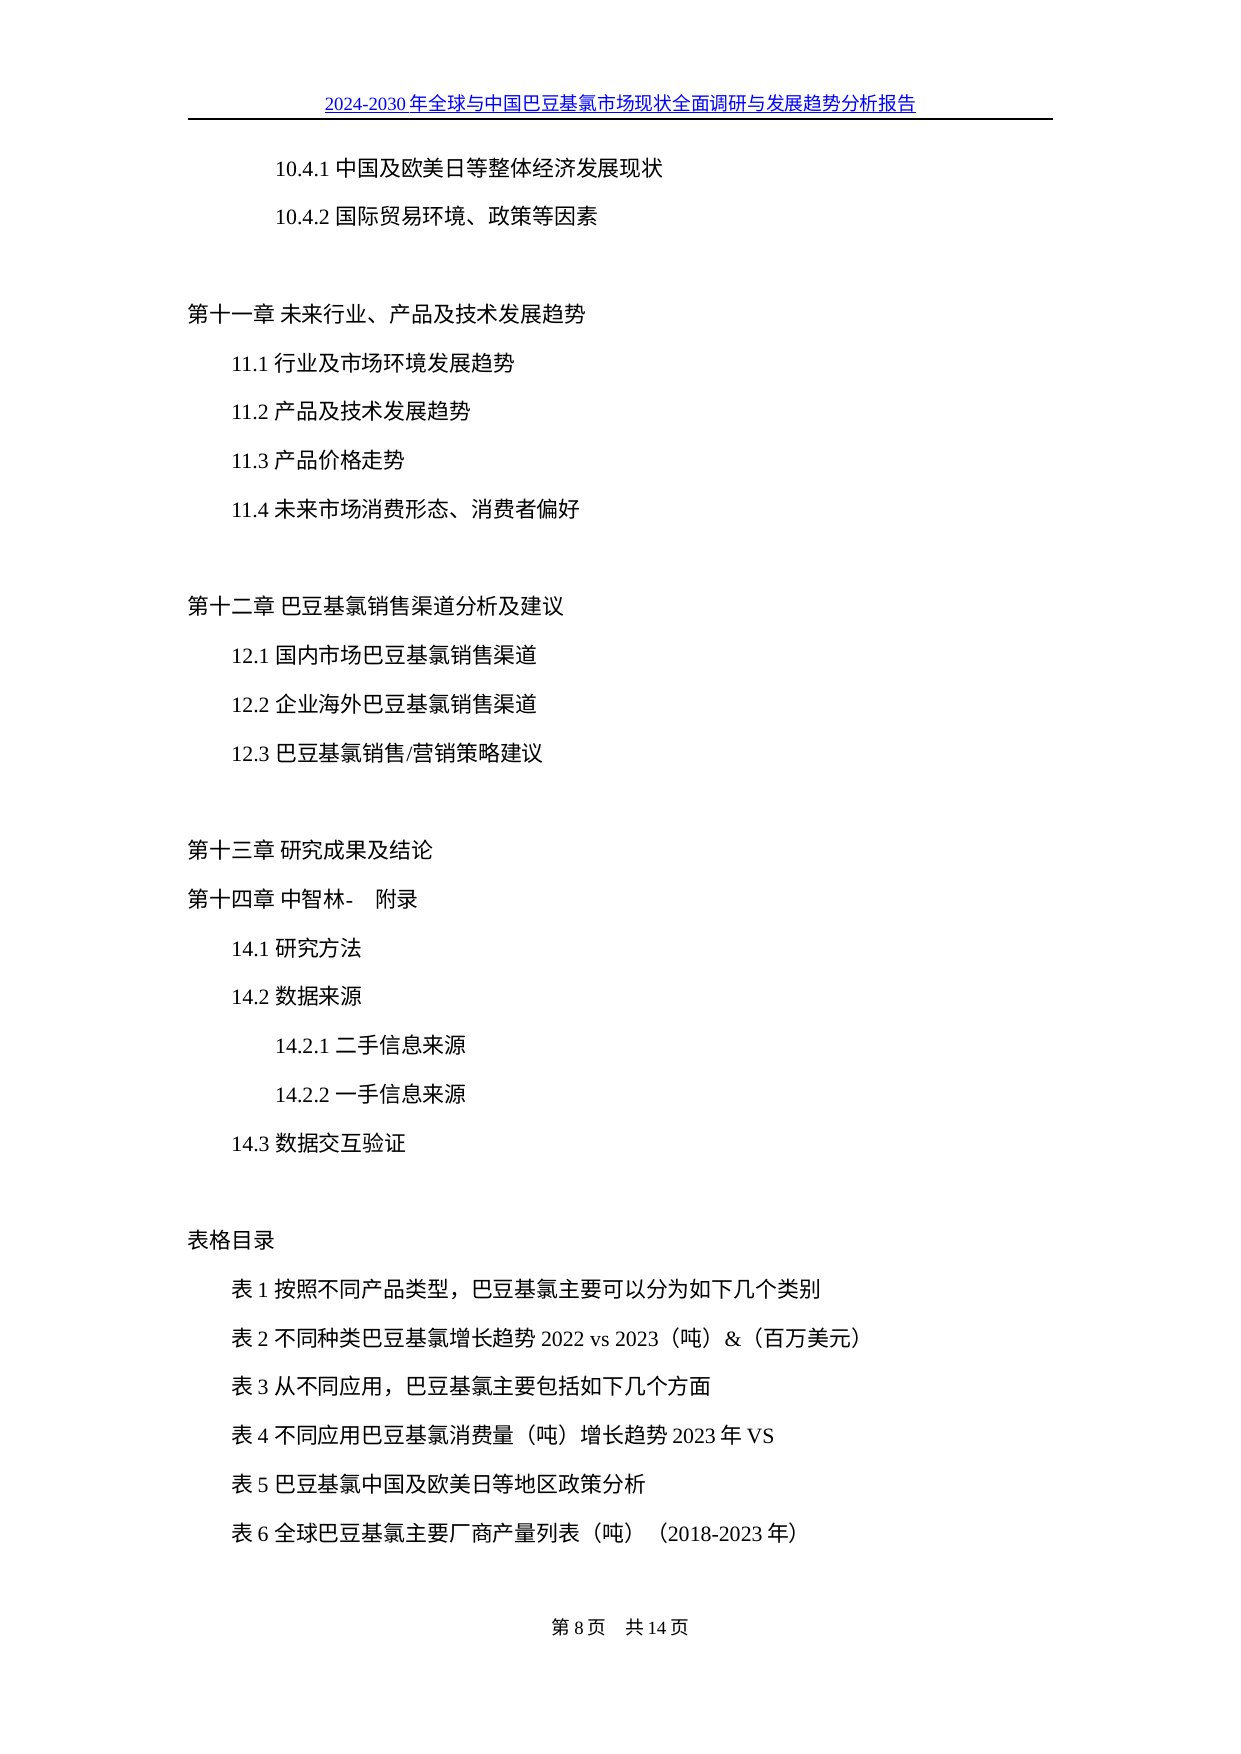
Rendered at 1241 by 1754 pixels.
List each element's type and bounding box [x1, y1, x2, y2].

text [187, 150, 1053, 1548]
